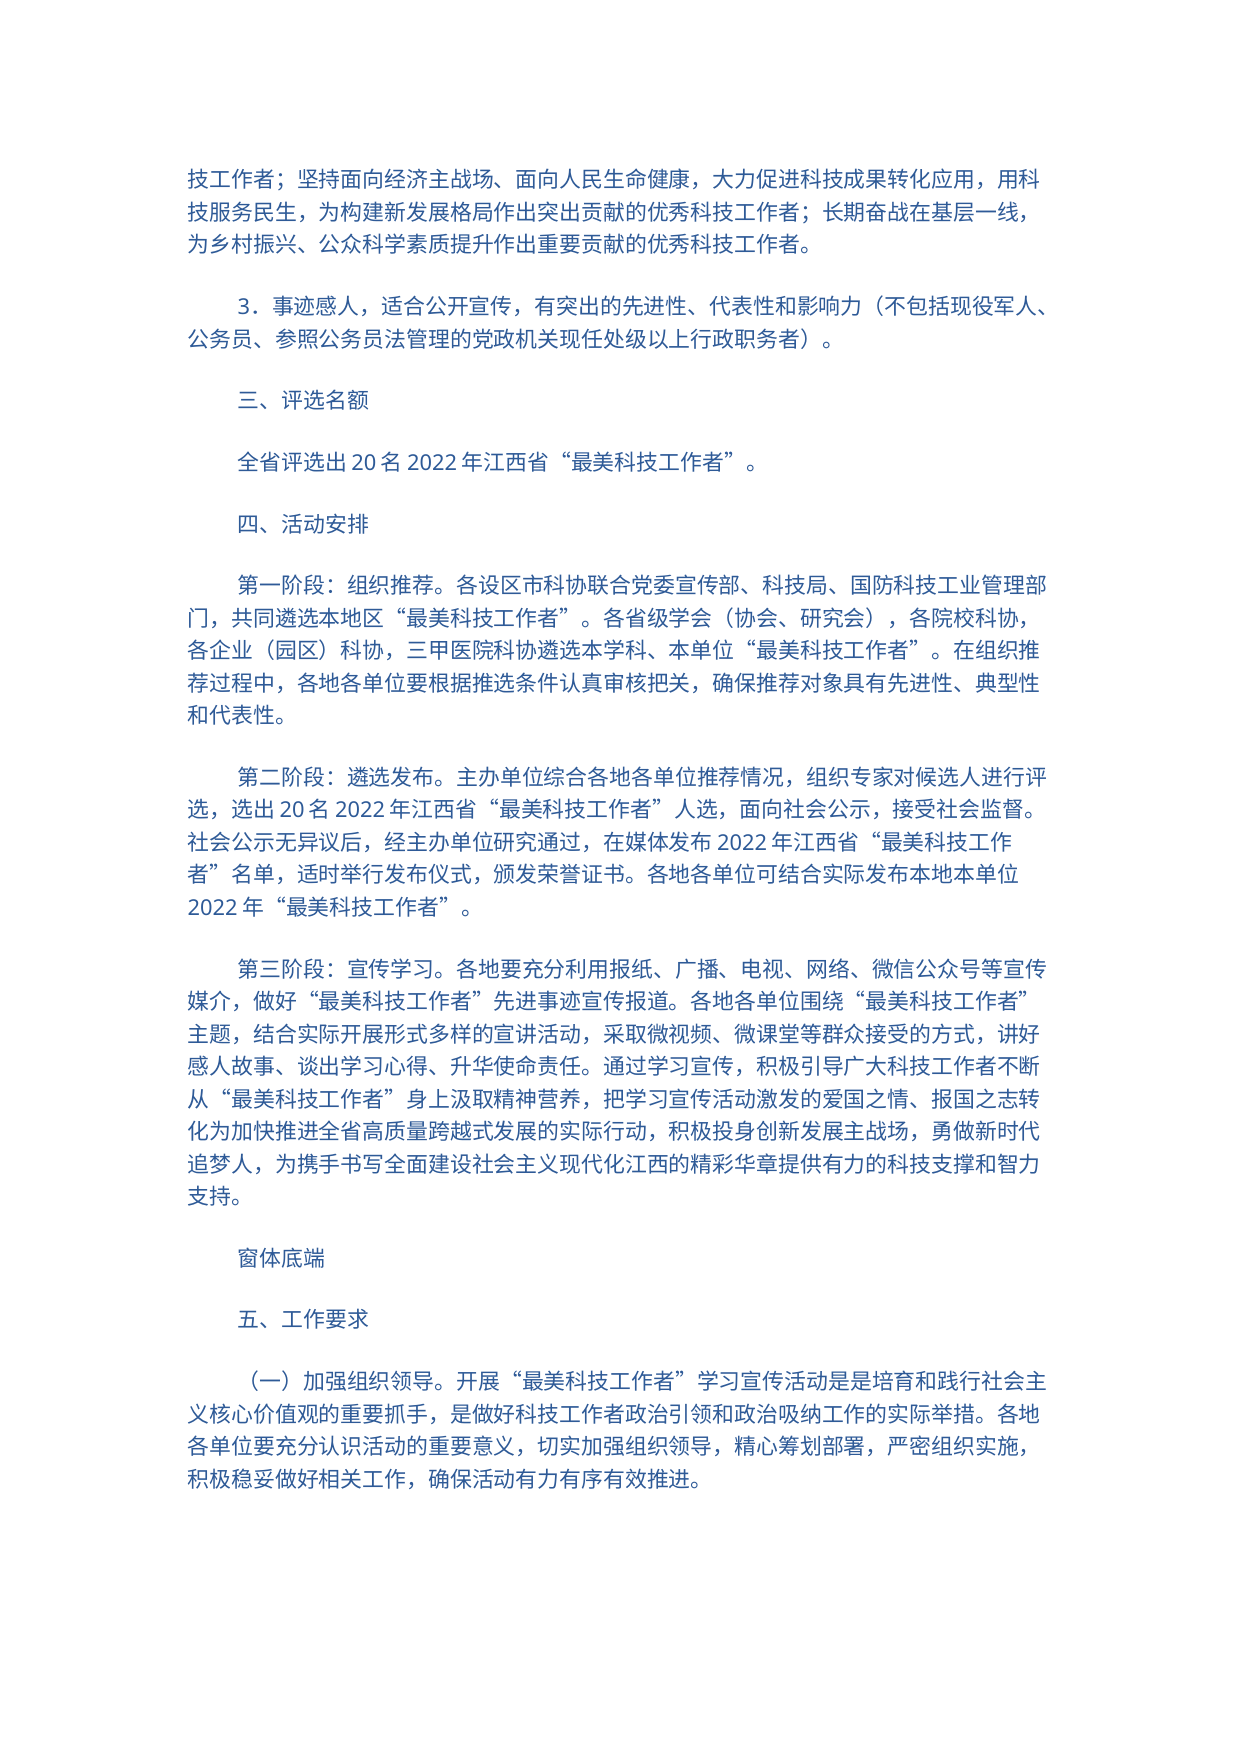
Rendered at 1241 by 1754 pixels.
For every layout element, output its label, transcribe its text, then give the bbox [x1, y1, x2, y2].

text （一）加强组织领导。开展“最美科技工作者”学习宣传活动是是培育和践行社会主义核心价值观的重要抓手，是做好科技工作者政治引领和政治吸纳工作的实际举措。各地各单位要充分认识活动的重要意义，切实加强组织领导，精心筹划部署，严密组织实施，积极稳妥做好相关工作，确保活动有力有序有效推进。 [187, 1364, 1053, 1494]
text 第三阶段：宣传学习。各地要充分利用报纸、广播、电视、网络、微信公众号等宣传媒介，做好“最美科技工作者”先进事迹宣传报道。各地各单位围绕“最美科技工作者”主题，结合实际开展形式多样的宣讲活动，采取微视频、微课堂等群众接受的方式，讲好感人故事、谈出学习心得、升华使命责任。通过学习宣传，积极引导广大科技工作者不断从“最美科技工作者”身上汲取精神营养，把学习宣传活动激发的爱国之情、报国之志转化为加快推进全省高质量跨越式发展的实际行动，积极投身创新发展主战场，勇做新时代追梦人，为携手书写全面建设社会主义现代化江西的精彩华章提供有力的科技支撑和智力支持。 [187, 951, 1053, 1211]
text 五、工作要求 [187, 1302, 1053, 1334]
text 四、活动安排 [187, 506, 1053, 539]
text 3．事迹感人，适合公开宣传，有突出的先进性、代表性和影响力（不包括现役军人、公务员、参照公务员法管理的党政机关现任处级以上行政职务者）。 [187, 289, 1053, 354]
text 窗体底端 [187, 1240, 1053, 1273]
text 第二阶段：遴选发布。主办单位综合各地各单位推荐情况，组织专家对候选人进行评选，选出20名2022年江西省“最美科技工作者”人选，面向社会公示，接受社会监督。社会公示无异议后，经主办单位研究通过，在媒体发布2022年江西省“最美科技工作者”名单，适时举行发布仪式，颁发荣誉证书。各地各单位可结合实际发布本地本单位2022年“最美科技工作者”。 [187, 759, 1053, 922]
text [187, 162, 1053, 259]
text 三、评选名额 [187, 383, 1053, 415]
text 全省评选出20名2022年江西省“最美科技工作者”。 [187, 444, 1053, 477]
text 第一阶段：组织推荐。各设区市科协联合党委宣传部、科技局、国防科技工业管理部门，共同遴选本地区“最美科技工作者”。各省级学会（协会、研究会），各院校科协，各企业（园区）科协，三甲医院科协遴选本学科、本单位“最美科技工作者”。在组织推荐过程中，各地各单位要根据推选条件认真审核把关，确保推荐对象具有先进性、典型性和代表性。 [187, 568, 1053, 730]
